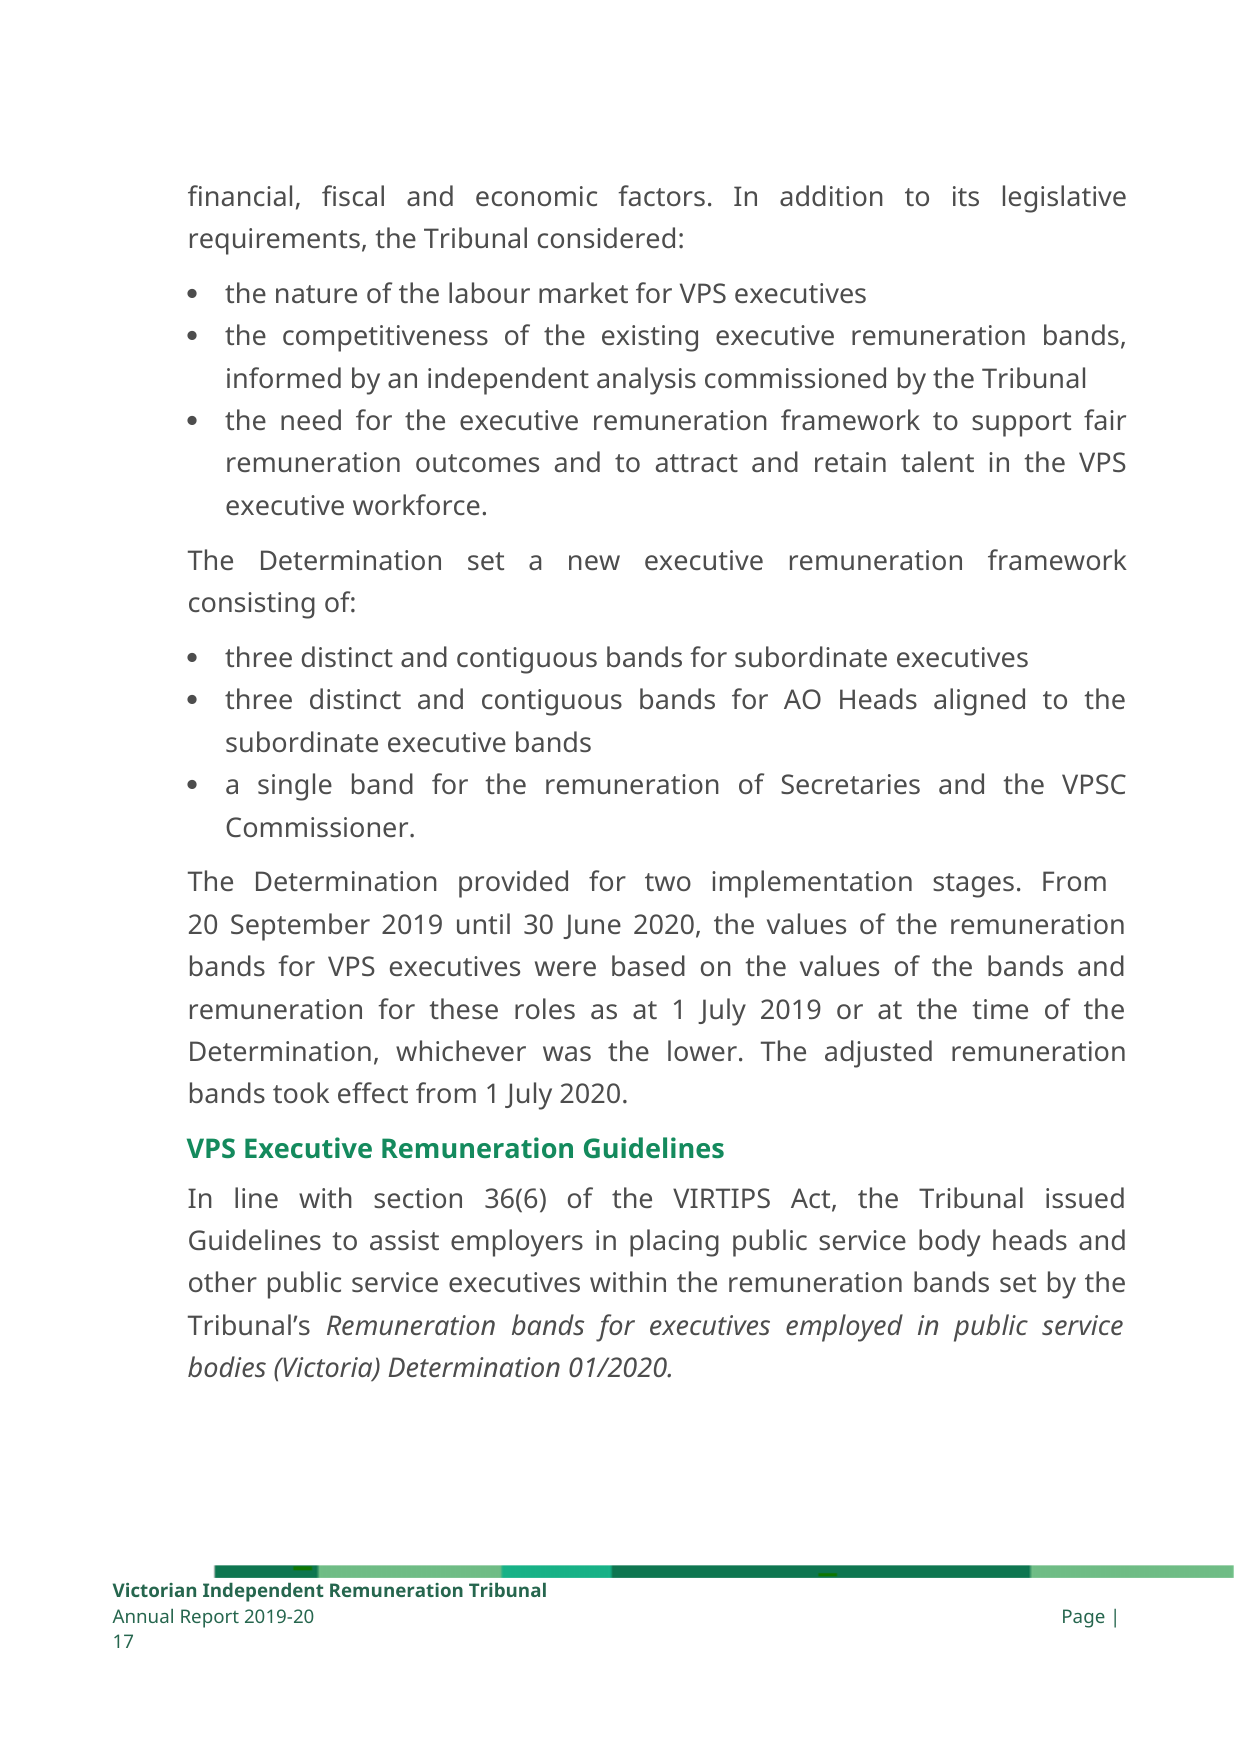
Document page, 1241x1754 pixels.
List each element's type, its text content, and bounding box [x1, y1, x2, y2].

text the need for the executive remuneration framework to support fair remuneration outcomes and to attract and retain talent in the VPS executive workforce. [187, 401, 1128, 523]
text a single band for the remuneration of Secretaries and the VPSC Commissioner. [187, 766, 1128, 845]
subtitle VPS Executive Remuneration Guidelines [186, 1130, 1128, 1167]
text In line with section 36(6) of the VIRTIPS Act, the Tribunal issued Guidelines to assist employers in placing public service body heads and other public service executives within the remuneration bands set by the Tribunal’s Remuneration bands for executives employed in public service bodies (Victoria) Determination 01/2020. [187, 1179, 1128, 1386]
text three distinct and contiguous bands for subordinate executives [187, 638, 1128, 675]
text The Determination provided for two implementation stages. From 20 September 2019 until 30 June 2020, the values of the remuneration bands for VPS executives were based on the values of the bands and remuneration for these roles as at 1 July 2019 or at the time of the Determination, whichever was the lower. The adjusted remuneration bands took effect from 1 July 2020. [187, 863, 1128, 1112]
text three distinct and contiguous bands for AO Heads aligned to the subordinate executive bands [187, 681, 1128, 760]
text the nature of the labour market for VPS executives [187, 274, 1128, 311]
text the competitiveness of the existing executive remuneration bands, informed by an independent analysis commissioned by the Tribunal [187, 317, 1128, 396]
text The Determination set a new executive remuneration framework consisting of: [187, 541, 1128, 620]
picture [214, 1566, 1233, 1577]
